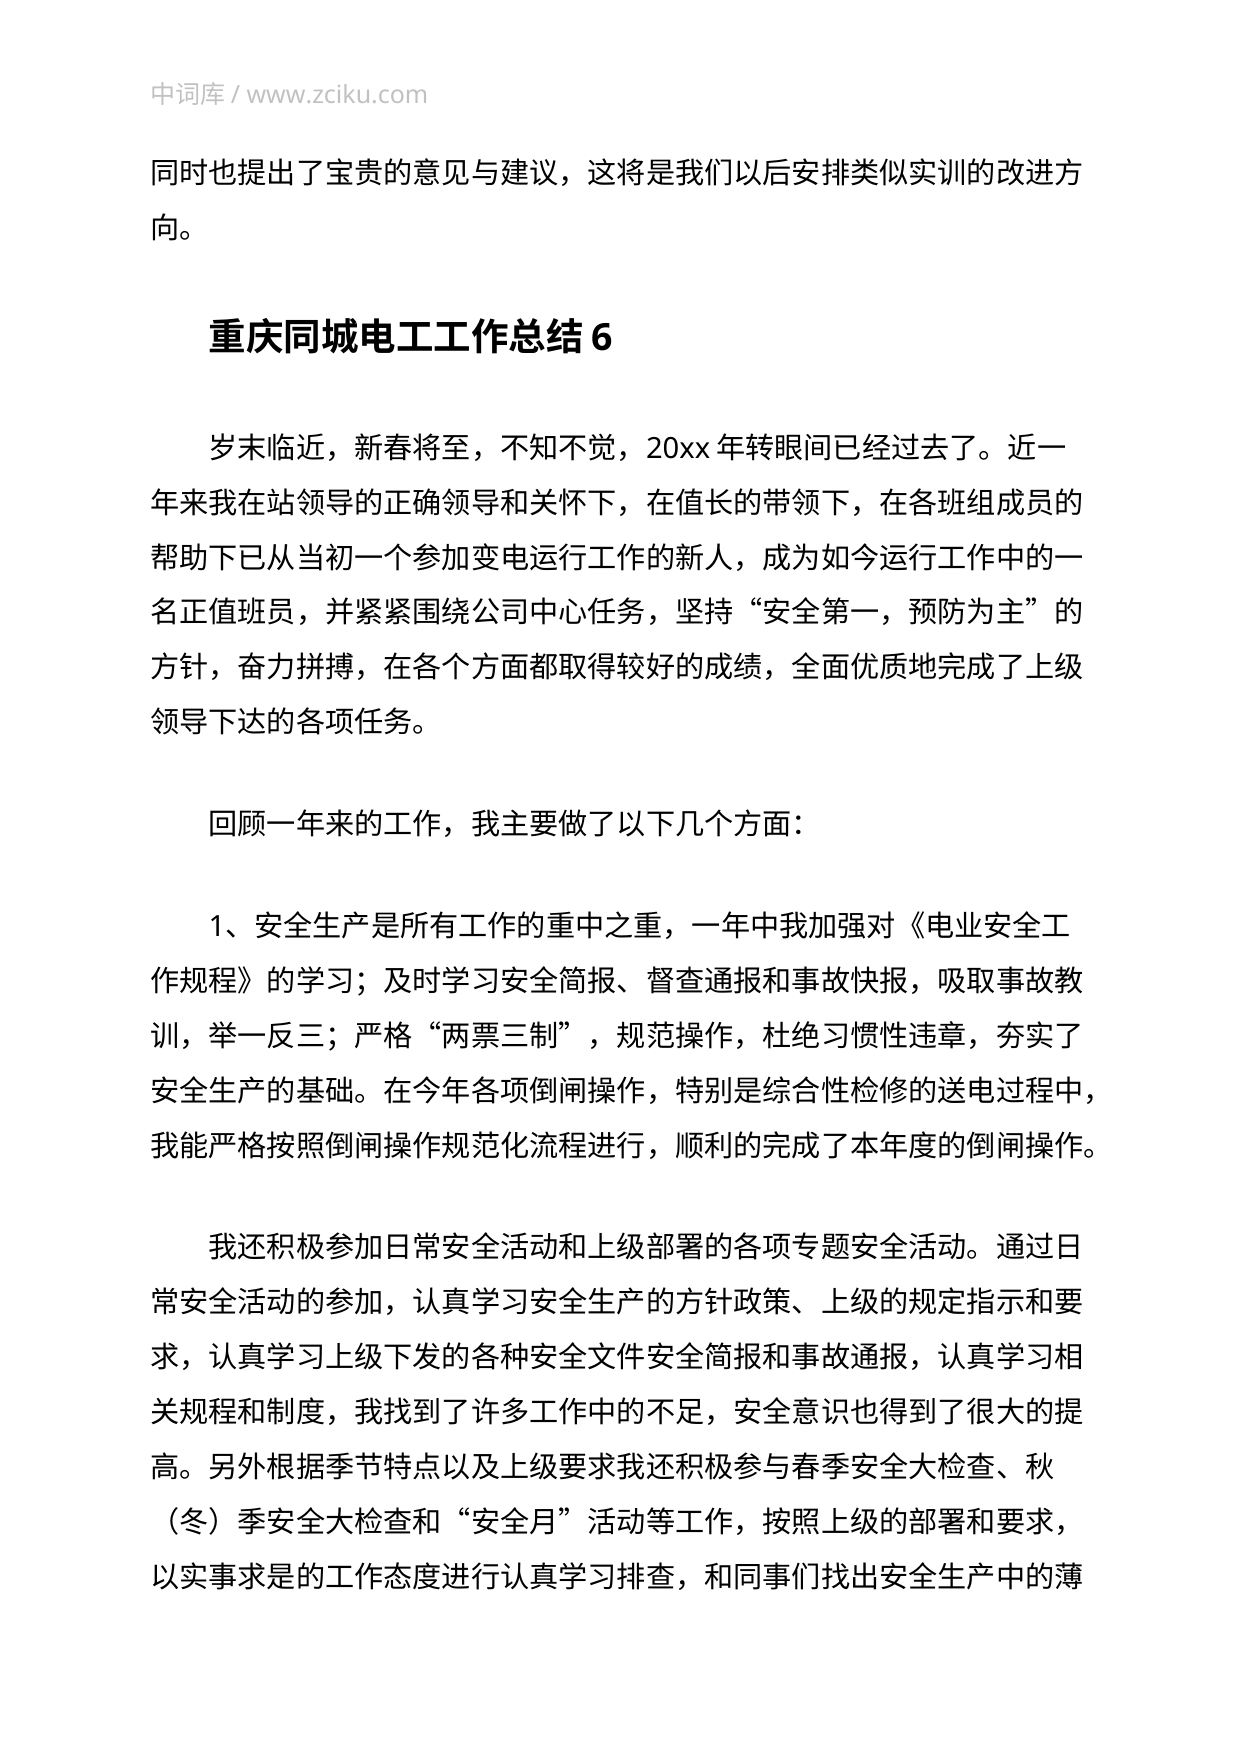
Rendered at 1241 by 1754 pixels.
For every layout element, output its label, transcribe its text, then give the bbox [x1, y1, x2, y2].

text 1、安全生产是所有工作的重中之重，一年中我加强对《电业安全工作规程》的学习；及时学习安全简报、督查通报和事故快报，吸取事故教训，举一反三；严格“两票三制”，规范操作，杜绝习惯性违章，夯实了安全生产的基础。在今年各项倒闸操作，特别是综合性检修的送电过程中，我能严格按照倒闸操作规范化流程进行，顺利的完成了本年度的倒闸操作。 [150, 902, 1090, 1164]
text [150, 150, 1090, 247]
text 回顾一年来的工作，我主要做了以下几个方面： [150, 801, 1090, 843]
text 岁末临近，新春将至，不知不觉，20xx年转眼间已经过去了。近一年来我在站领导的正确领导和关怀下，在值长的带领下，在各班组成员的帮助下已从当初一个参加变电运行工作的新人，成为如今运行工作中的一名正值班员，并紧紧围绕公司中心任务，坚持“安全第一，预防为主”的方针，奋力拼搏，在各个方面都取得较好的成绩，全面优质地完成了上级领导下达的各项任务。 [150, 424, 1090, 741]
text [150, 1224, 1090, 1596]
text 重庆同城电工工作总结6 [150, 307, 1090, 361]
